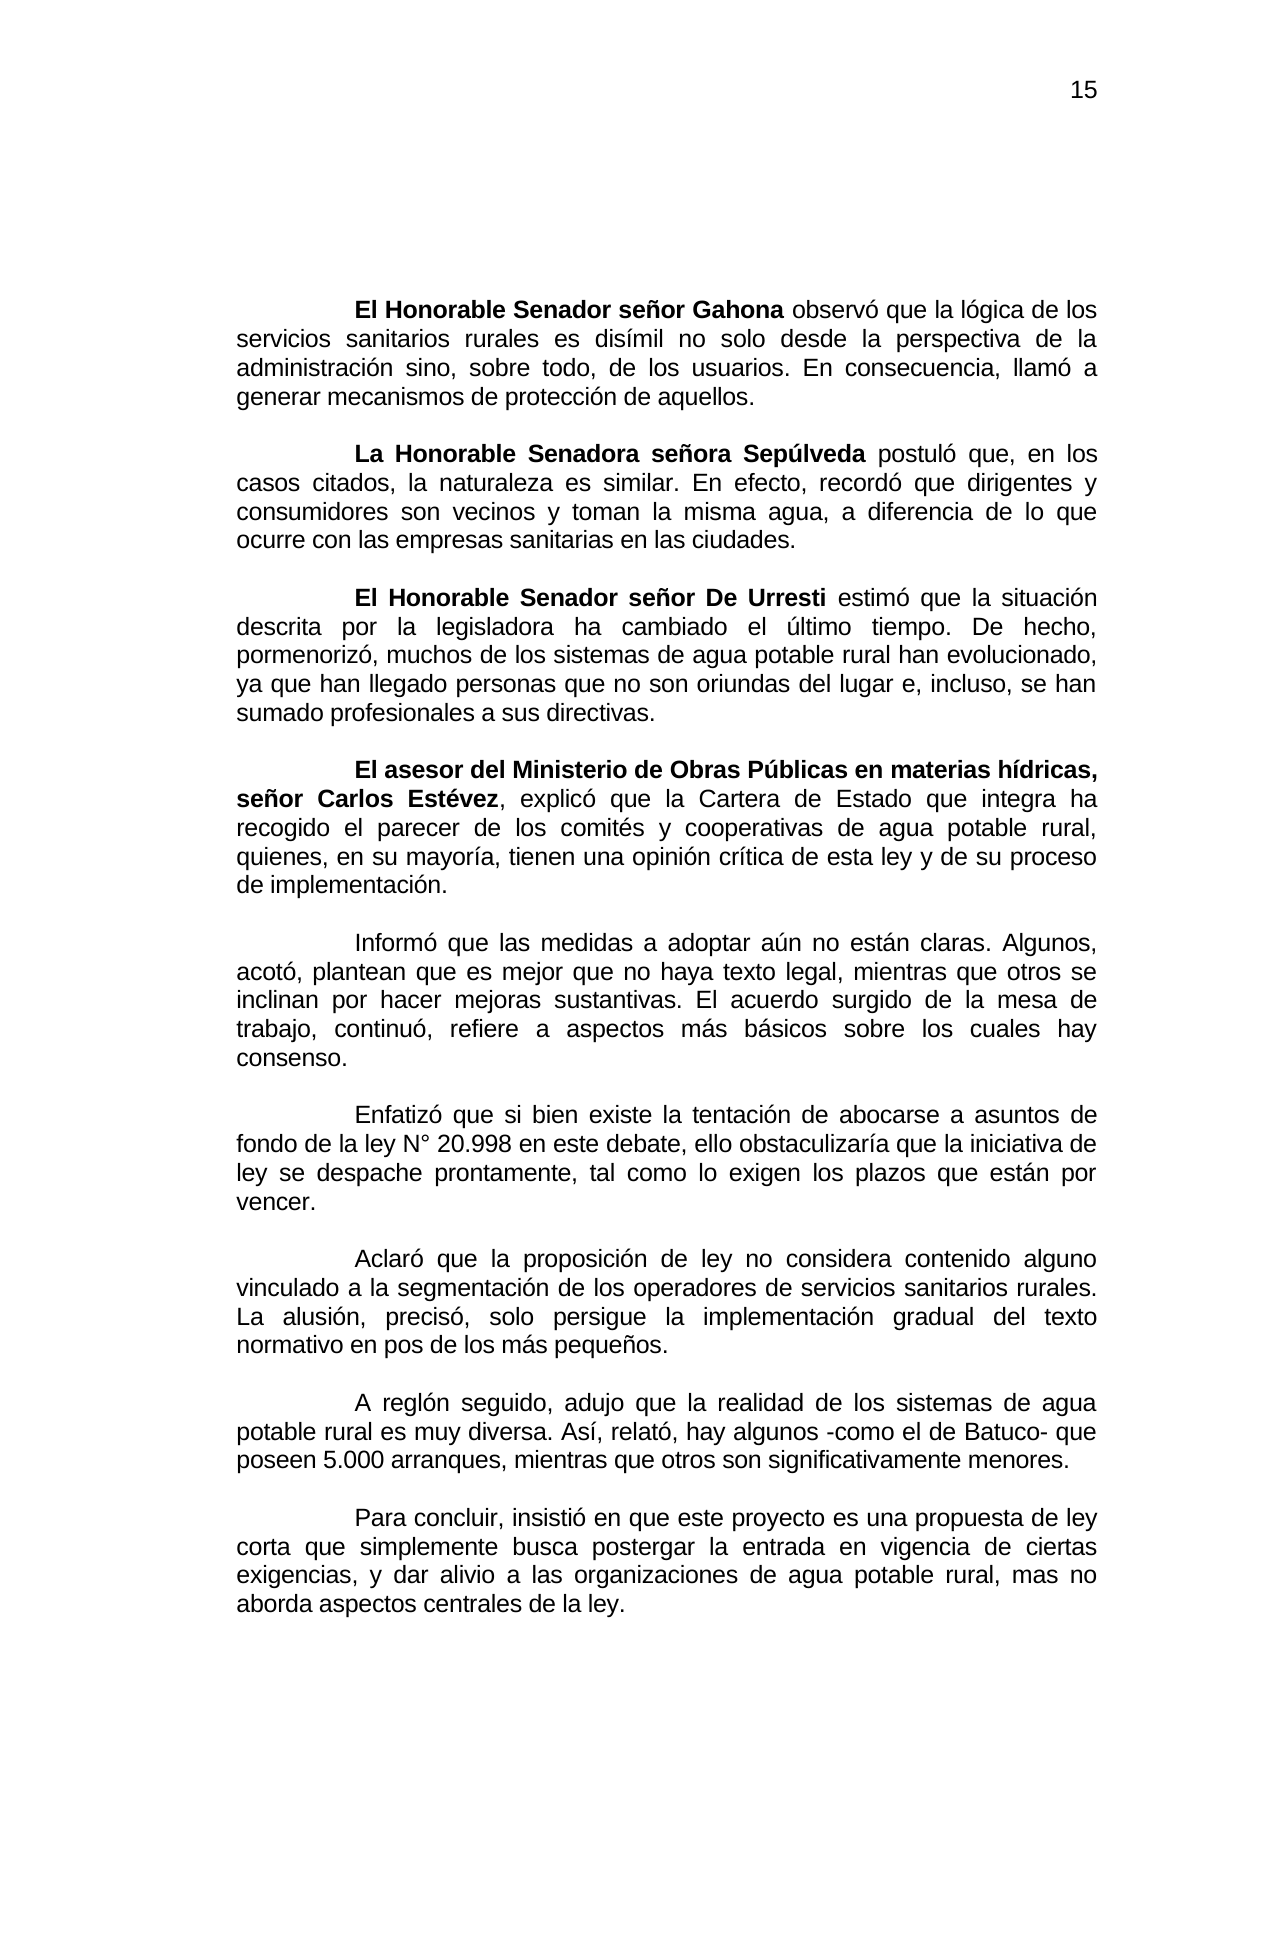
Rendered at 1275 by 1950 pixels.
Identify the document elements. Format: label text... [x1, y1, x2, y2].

text Aclaró que la proposición de ley no considera contenido alguno vinculado a la segmentación de los operadores de servicios sanitarios rurales. La alusión, precisó, solo persigue la implementación gradual del texto normativo en pos de los más pequeños. [236, 1244, 1098, 1359]
text El Honorable Senador señor Gahona observó que la lógica de los servicios sanitarios rurales es disímil no solo desde la perspectiva de la administración sino, sobre todo, de los usuarios. En consecuencia, llamó a generar mecanismos de protección de aquellos. [236, 295, 1098, 410]
text La Honorable Senadora señora Sepúlveda postuló que, en los casos citados, la naturaleza es similar. En efecto, recordó que dirigentes y consumidores son vecinos y toman la misma agua, a diferencia de lo que ocurre con las empresas sanitarias en las ciudades. [236, 439, 1098, 554]
text A reglón seguido, adujo que la realidad de los sistemas de agua potable rural es muy diversa. Así, relató, hay algunos -como el de Batuco- que poseen 5.000 arranques, mientras que otros son significativamente menores. [236, 1388, 1098, 1474]
text El asesor del Ministerio de Obras Públicas en materias hídricas, señor Carlos Estévez, explicó que la Cartera de Estado que integra ha recogido el parecer de los comités y cooperativas de agua potable rural, quienes, en su mayoría, tienen una opinión crítica de esta ley y de su proceso de implementación. [236, 755, 1098, 899]
text Informó que las medidas a adoptar aún no están claras. Algunos, acotó, plantean que es mejor que no haya texto legal, mientras que otros se inclinan por hacer mejoras sustantivas. El acuerdo surgido de la mesa de trabajo, continuó, refiere a aspectos más básicos sobre los cuales hay consenso. [236, 928, 1098, 1072]
text Para concluir, insistió en que este proyecto es una propuesta de ley corta que simplemente busca postergar la entrada en vigencia de ciertas exigencias, y dar alivio a las organizaciones de agua potable rural, mas no aborda aspectos centrales de la ley. [236, 1503, 1098, 1618]
text El Honorable Senador señor De Urresti estimó que la situación descrita por la legisladora ha cambiado el último tiempo. De hecho, pormenorizó, muchos de los sistemas de agua potable rural han evolucionado, ya que han llegado personas que no son oriundas del lugar e, incluso, se han sumado profesionales a sus directivas. [236, 583, 1098, 727]
text Enfatizó que si bien existe la tentación de abocarse a asuntos de fondo de la ley N° 20.998 en este debate, ello obstaculizaría que la iniciativa de ley se despache prontamente, tal como lo exigen los plazos que están por vencer. [236, 1100, 1098, 1215]
